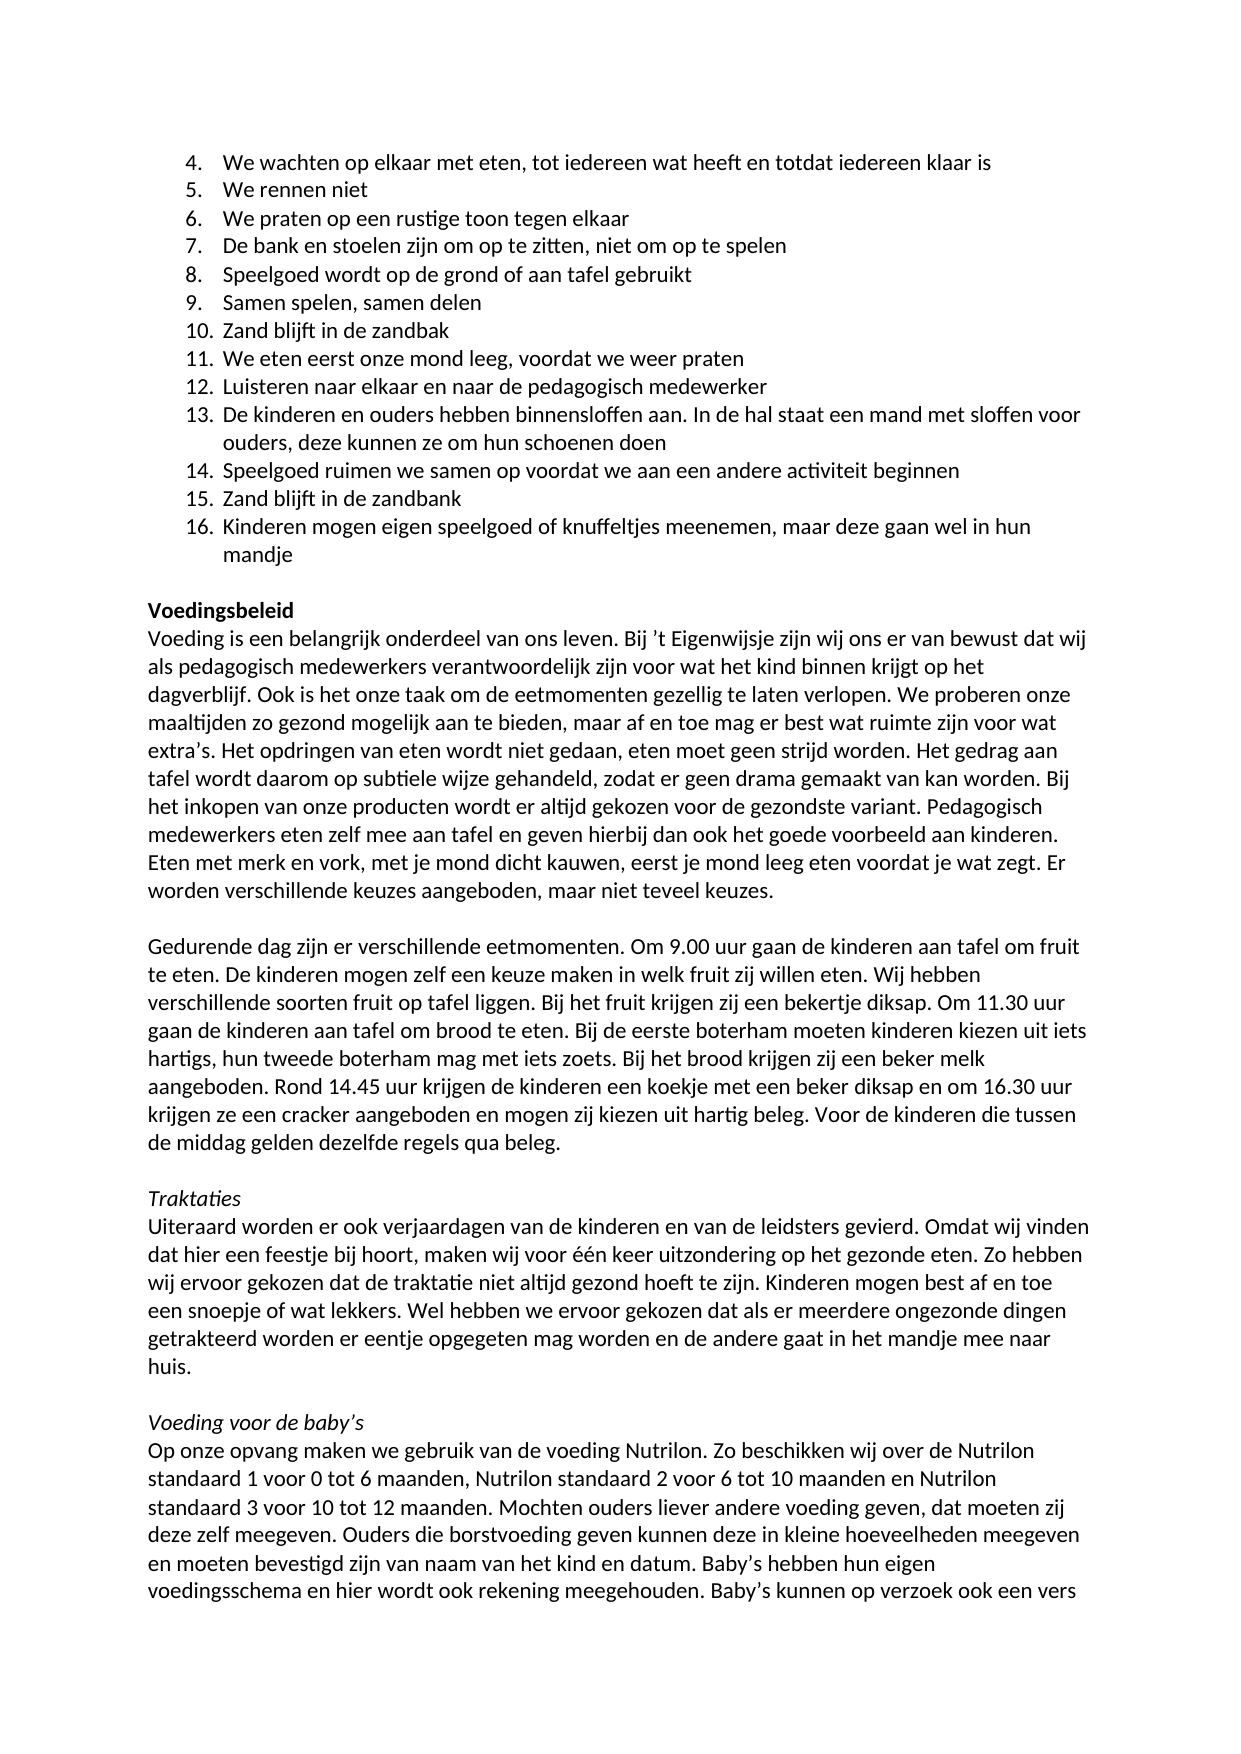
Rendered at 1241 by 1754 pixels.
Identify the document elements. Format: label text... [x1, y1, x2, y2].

list Speelgoed wordt op de grond of aan tafel gebruikt [185, 260, 1093, 288]
text Op onze opvang maken we gebruik van de voeding Nutrilon. Zo beschikken wij over de Nutrilon standaard 1 voor 0 tot 6 maanden, Nutrilon standaard 2 voor 6 tot 10 maanden en Nutrilon standaard 3 voor 10 tot 12 maanden. Mochten ouders liever andere voeding geven, dat moeten zij deze zelf meegeven. Ouders die borstvoeding geven kunnen deze in kleine hoeveelheden meegeven en moeten bevestigd zijn van naam van het kind en datum. Baby’s hebben hun eigen voedingsschema en hier wordt ook rekening meegehouden. Baby’s kunnen op verzoek ook een vers [148, 1437, 1093, 1605]
text Uiteraard worden er ook verjaardagen van de kinderen en van de leidsters gevierd. Omdat wij vinden dat hier een feestje bij hoort, maken wij voor één keer uitzondering op het gezonde eten. Zo hebben wij ervoor gekozen dat de traktatie niet altijd gezond hoeft te zijn. Kinderen mogen best af en toe een snoepje of wat lekkers. Wel hebben we ervoor gekozen dat als er meerdere ongezonde dingen getrakteerd worden er eentje opgegeten mag worden en de andere gaat in het mandje mee naar huis. [148, 1212, 1093, 1381]
text Voedingsbeleid [148, 596, 1093, 624]
text Voeding voor de baby’s [148, 1408, 1093, 1437]
list Kinderen mogen eigen speelgoed of knuffeltjes meenemen, maar deze gaan wel in hun mandje [185, 512, 1093, 568]
list We eten eerst onze mond leeg, voordat we weer praten [185, 344, 1093, 372]
list Speelgoed ruimen we samen op voordat we aan een andere activiteit beginnen [185, 456, 1093, 484]
list We praten op een rustige toon tegen elkaar [185, 204, 1093, 232]
list De bank en stoelen zijn om op te zitten, niet om op te spelen [185, 232, 1093, 260]
text Voeding is een belangrijk onderdeel van ons leven. Bij ’t Eigenwijsje zijn wij ons er van bewust dat wij als pedagogisch medewerkers verantwoordelijk zijn voor wat het kind binnen krijgt op het dagverblijf. Ook is het onze taak om de eetmomenten gezellig te laten verlopen. We proberen onze maaltijden zo gezond mogelijk aan te bieden, maar af en toe mag er best wat ruimte zijn voor wat extra’s. Het opdringen van eten wordt niet gedaan, eten moet geen strijd worden. Het gedrag aan tafel wordt daarom op subtiele wijze gehandeld, zodat er geen drama gemaakt van kan worden. Bij het inkopen van onze producten wordt er altijd gekozen voor de gezondste variant. Pedagogisch medewerkers eten zelf mee aan tafel en geven hierbij dan ook het goede voorbeeld aan kinderen. Eten met merk en vork, met je mond dicht kauwen, eerst je mond leeg eten voordat je wat zegt. Er worden verschillende keuzes aangeboden, maar niet teveel keuzes. [148, 624, 1093, 904]
list Luisteren naar elkaar en naar de pedagogisch medewerker [185, 372, 1093, 400]
list Zand blijft in de zandbank [185, 484, 1093, 512]
text Traktaties [148, 1184, 1093, 1212]
list Zand blijft in de zandbak [185, 316, 1093, 344]
list De kinderen en ouders hebben binnensloffen aan. In de hal staat een mand met sloffen voor ouders, deze kunnen ze om hun schoenen doen [185, 400, 1093, 456]
list Samen spelen, samen delen [185, 288, 1093, 316]
text Gedurende dag zijn er verschillende eetmomenten. Om 9.00 uur gaan de kinderen aan tafel om fruit te eten. De kinderen mogen zelf een keuze maken in welk fruit zij willen eten. Wij hebben verschillende soorten fruit op tafel liggen. Bij het fruit krijgen zij een bekertje diksap. Om 11.30 uur gaan de kinderen aan tafel om brood te eten. Bij de eerste boterham moeten kinderen kiezen uit iets hartigs, hun tweede boterham mag met iets zoets. Bij het brood krijgen zij een beker melk aangeboden. Rond 14.45 uur krijgen de kinderen een koekje met een beker diksap en om 16.30 uur krijgen ze een cracker aangeboden en mogen zij kiezen uit hartig beleg. Voor de kinderen die tussen de middag gelden dezelfde regels qua beleg. [148, 932, 1093, 1156]
list We wachten op elkaar met eten, tot iedereen wat heeft en totdat iedereen klaar is [185, 148, 1093, 176]
list We rennen niet [185, 176, 1093, 204]
